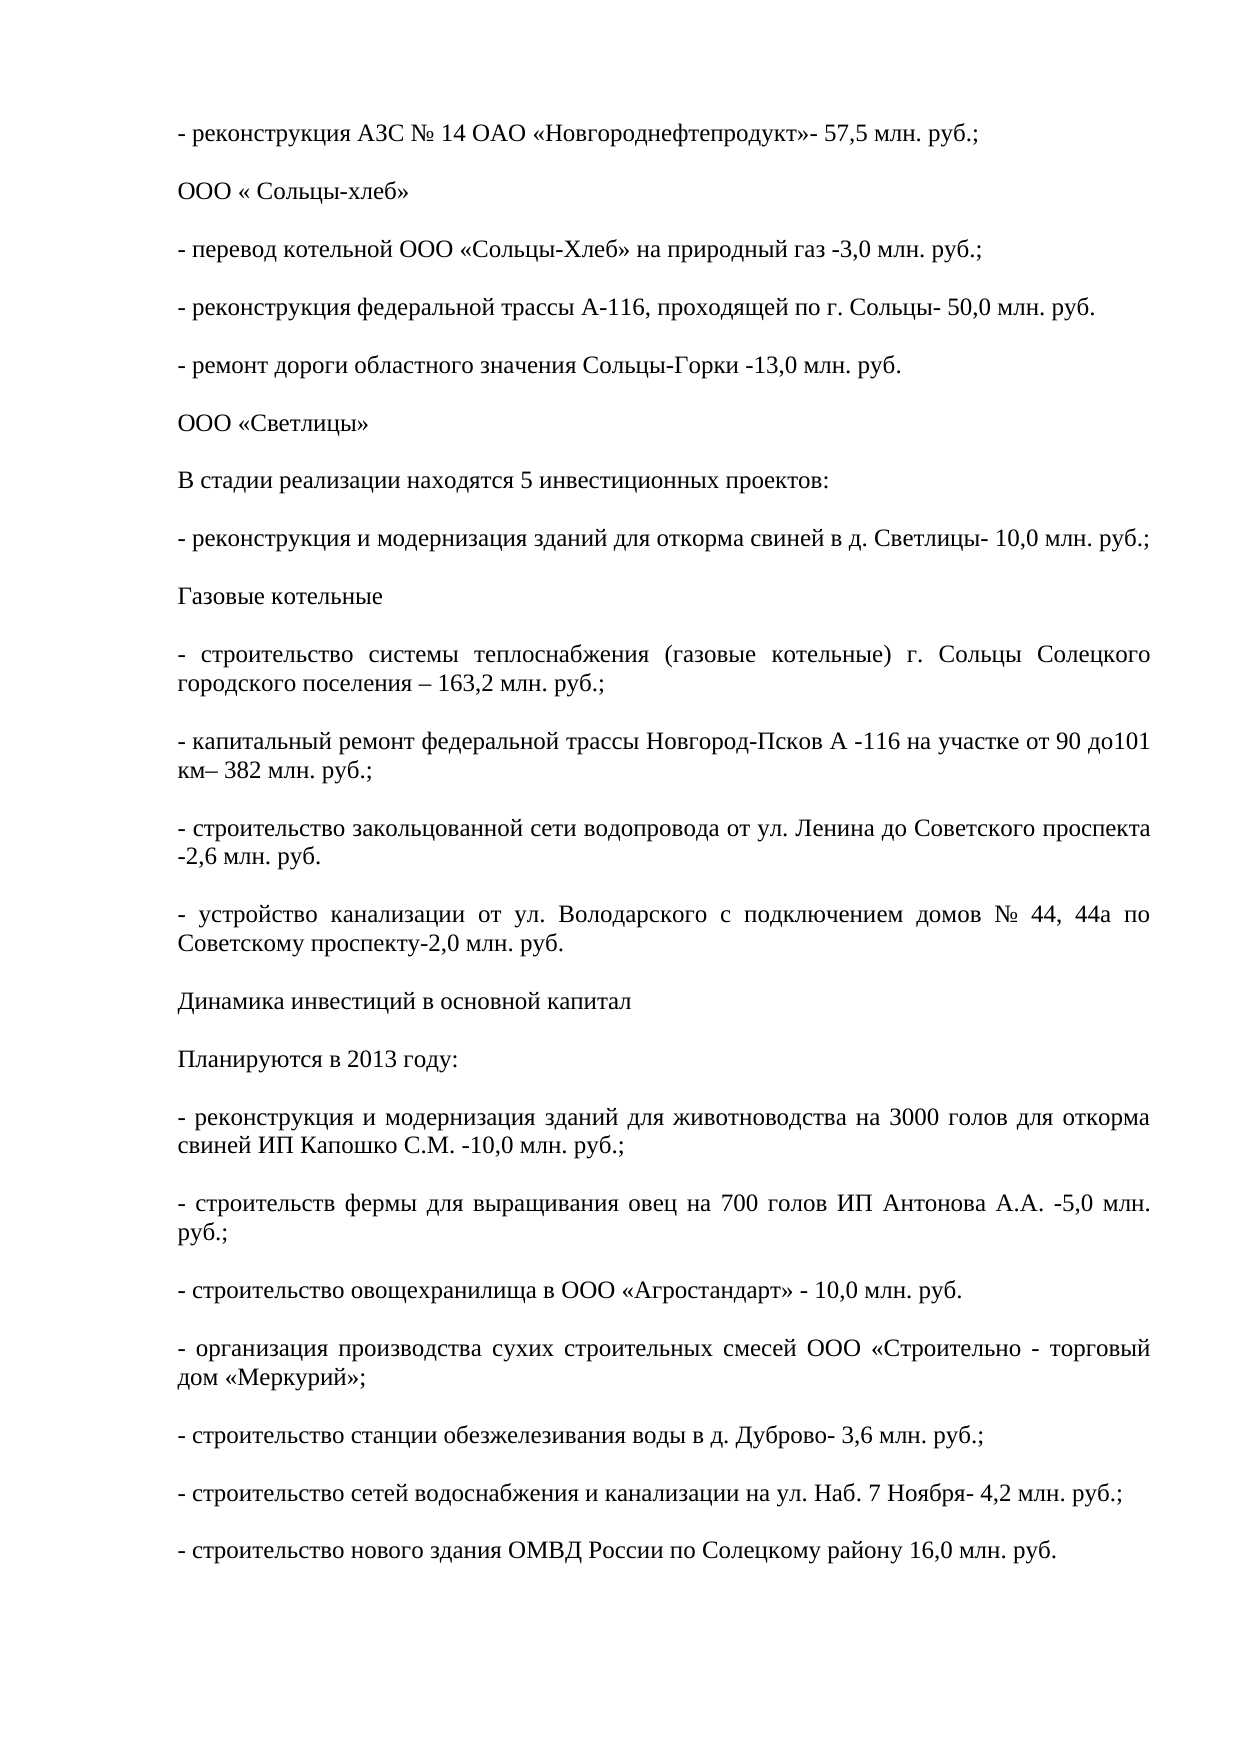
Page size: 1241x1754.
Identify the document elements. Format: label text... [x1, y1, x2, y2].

text - строительство системы теплоснабжения (газовые котельные) г. Сольцы Солецкого городского поселения – 163,2 млн. руб.; [177, 639, 1152, 697]
text - реконструкция федеральной трассы А-116, проходящей по г. Сольцы- 50,0 млн. руб. [177, 292, 1152, 321]
text Динамика инвестиций в основной капитал [177, 986, 1152, 1015]
text - капитальный ремонт федеральной трассы Новгород-Псков А -116 на участке от 90 до101 км– 382 млн. руб.; [177, 726, 1152, 783]
text Газовые котельные [177, 581, 1152, 610]
text - строительство закольцованной сети водопровода от ул. Ленина до Советского проспекта -2,6 млн. руб. [177, 813, 1152, 870]
text - строительство станции обезжелезивания воды в д. Дуброво- 3,6 млн. руб.; [177, 1420, 1152, 1448]
text - перевод котельной ООО «Сольцы-Хлеб» на природный газ -3,0 млн. руб.; [177, 234, 1152, 263]
text - реконструкция и модернизация зданий для откорма свиней в д. Светлицы- 10,0 млн. руб.; [177, 523, 1152, 552]
text - реконструкция АЗС № 14 ОАО «Новгороднефтепродукт»- 57,5 млн. руб.; [177, 118, 1152, 147]
text ООО «Светлицы» [177, 408, 1152, 436]
text - организация производства сухих строительных смесей ООО «Строительно - торговый дом «Меркурий»; [177, 1333, 1152, 1391]
text - устройство канализации от ул. Володарского с подключением домов № 44, 44а по Советскому проспекту-2,0 млн. руб. [177, 899, 1152, 957]
text ООО « Сольцы-хлеб» [177, 176, 1152, 205]
text - строительство нового здания ОМВД России по Солецкому району 16,0 млн. руб. [177, 1536, 1152, 1564]
text - строительство овощехранилища в ООО «Агростандарт» - 10,0 млн. руб. [177, 1275, 1152, 1304]
text Планируются в 2013 году: [177, 1044, 1152, 1073]
text - реконструкция и модернизация зданий для животноводства на 3000 голов для откорма свиней ИП Капошко С.М. -10,0 млн. руб.; [177, 1102, 1152, 1159]
text В стадии реализации находятся 5 инвестиционных проектов: [177, 466, 1152, 494]
text - строительство сетей водоснабжения и канализации на ул. Наб. 7 Ноября- 4,2 млн. руб.; [177, 1478, 1152, 1506]
text - ремонт дороги областного значения Сольцы-Горки -13,0 млн. руб. [177, 350, 1152, 378]
text - строительств фермы для выращивания овец на 700 голов ИП Антонова А.А. -5,0 млн. руб.; [177, 1188, 1152, 1246]
